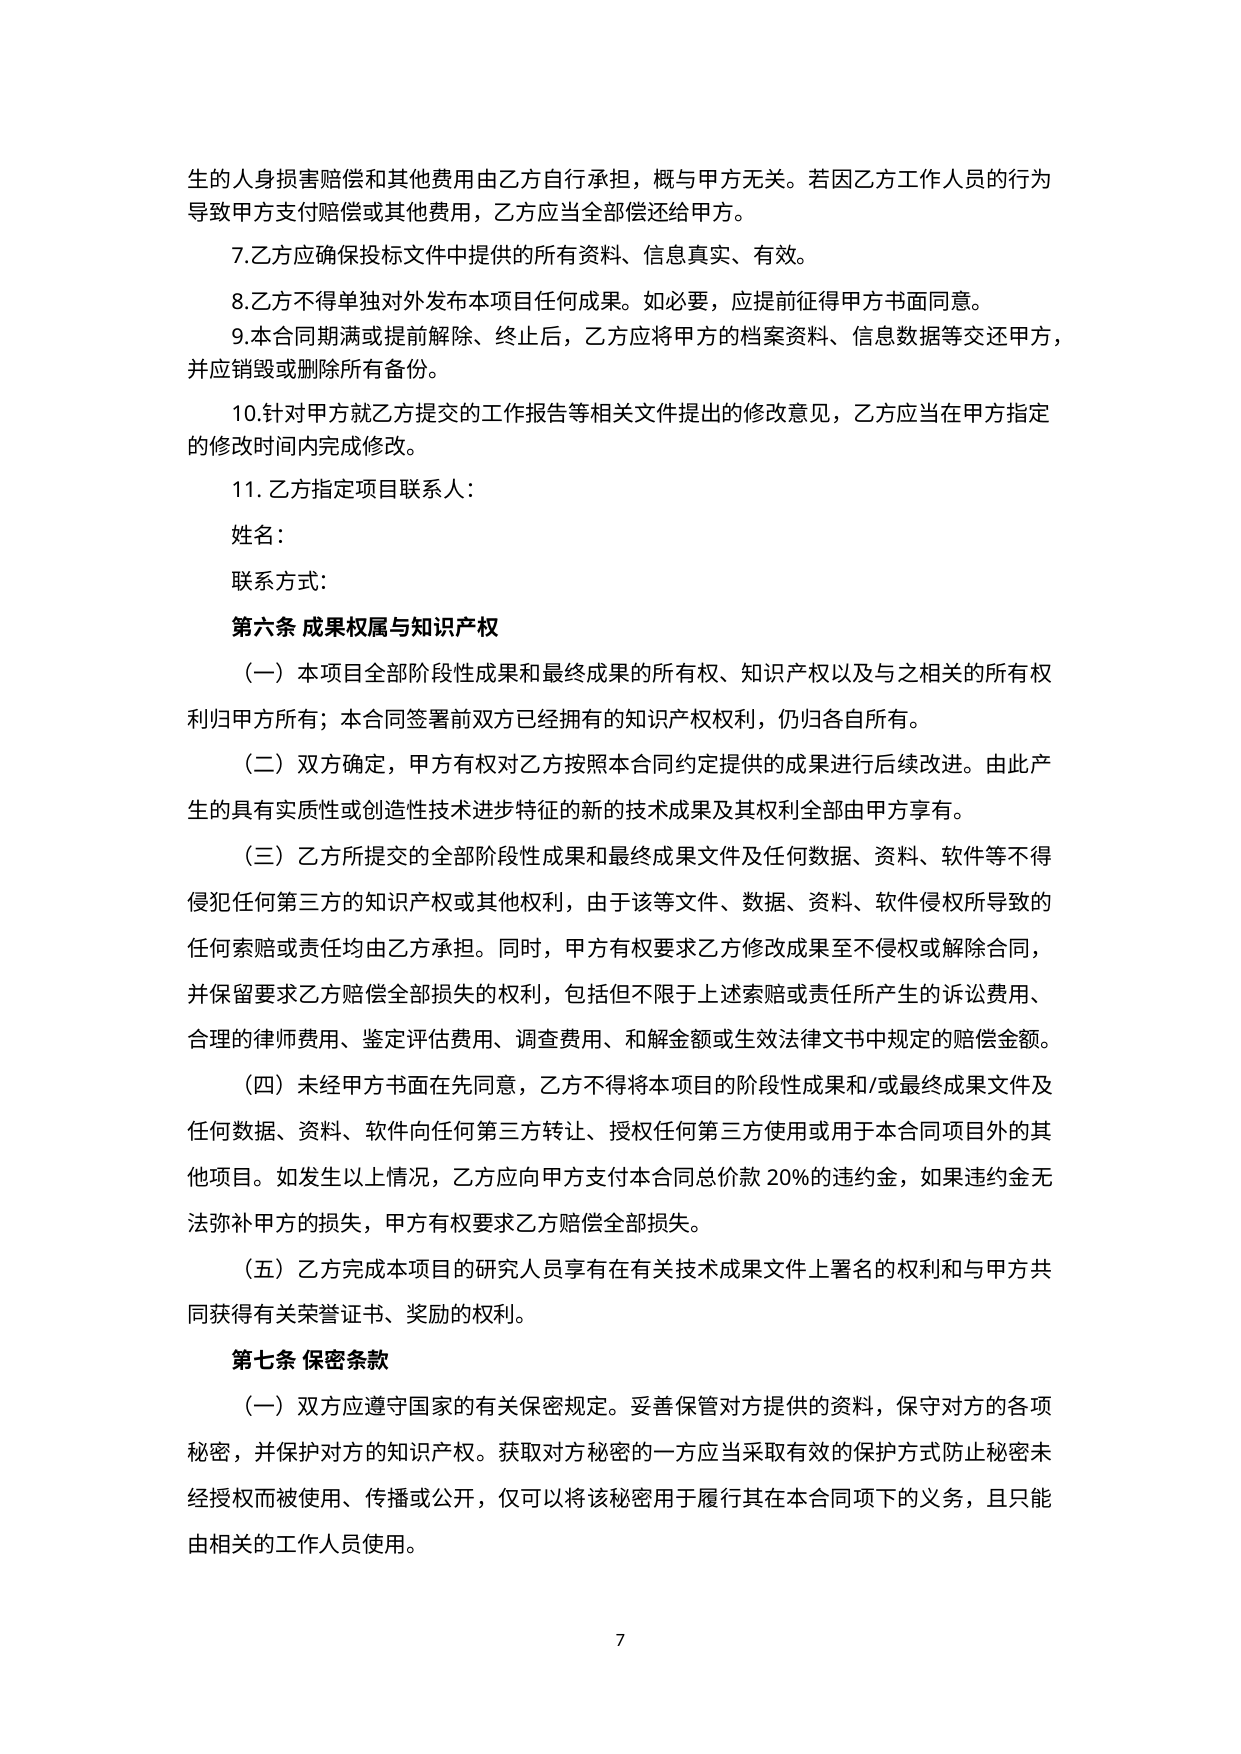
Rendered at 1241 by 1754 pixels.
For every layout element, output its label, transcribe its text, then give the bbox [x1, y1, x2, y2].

text 10.针对甲方就乙方提交的工作报告等相关文件提出的修改意见，乙方应当在甲方指定的修改时间内完成修改。 [187, 396, 1053, 461]
text 7.乙方应确保投标文件中提供的所有资料、信息真实、有效。 [187, 227, 1053, 273]
text （二）双方确定，甲方有权对乙方按照本合同约定提供的成果进行后续改进。由此产生的具有实质性或创造性技术进步特征的新的技术成果及其权利全部由甲方享有。 [187, 736, 1053, 828]
text （五）乙方完成本项目的研究人员享有在有关技术成果文件上署名的权利和与甲方共同获得有关荣誉证书、奖励的权利。 [187, 1240, 1053, 1332]
text 8.乙方不得单独对外发布本项目任何成果。如必要，应提前征得甲方书面同意。 [187, 273, 1053, 319]
text 第七条 保密条款 [187, 1332, 1053, 1378]
text （三）乙方所提交的全部阶段性成果和最终成果文件及任何数据、资料、软件等不得侵犯任何第三方的知识产权或其他权利，由于该等文件、数据、资料、软件侵权所导致的任何索赔或责任均由乙方承担。同时，甲方有权要求乙方修改成果至不侵权或解除合同，并保留要求乙方赔偿全部损失的权利，包括但不限于上述索赔或责任所产生的诉讼费用、合理的律师费用、鉴定评估费用、调查费用、和解金额或生效法律文书中规定的赔偿金额。 [187, 828, 1053, 1057]
text 联系方式： [187, 553, 1053, 599]
text 11. 乙方指定项目联系人： [187, 461, 1053, 507]
text （四）未经甲方书面在先同意，乙方不得将本项目的阶段性成果和/或最终成果文件及任何数据、资料、软件向任何第三方转让、授权任何第三方使用或用于本合同项目外的其他项目。如发生以上情况，乙方应向甲方支付本合同总价款20%的违约金，如果违约金无法弥补甲方的损失，甲方有权要求乙方赔偿全部损失。 [187, 1057, 1053, 1240]
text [187, 162, 1053, 227]
text 9.本合同期满或提前解除、终止后，乙方应将甲方的档案资料、信息数据等交还甲方，并应销毁或删除所有备份。 [187, 319, 1053, 384]
text （一）本项目全部阶段性成果和最终成果的所有权、知识产权以及与之相关的所有权利归甲方所有；本合同签署前双方已经拥有的知识产权权利，仍归各自所有。 [187, 644, 1053, 736]
text 第六条 成果权属与知识产权 [187, 599, 1053, 644]
text 姓名： [187, 507, 1053, 553]
text （一）双方应遵守国家的有关保密规定。妥善保管对方提供的资料，保守对方的各项秘密，并保护对方的知识产权。获取对方秘密的一方应当采取有效的保护方式防止秘密未经授权而被使用、传播或公开，仅可以将该秘密用于履行其在本合同项下的义务，且只能由相关的工作人员使用。 [187, 1378, 1053, 1561]
